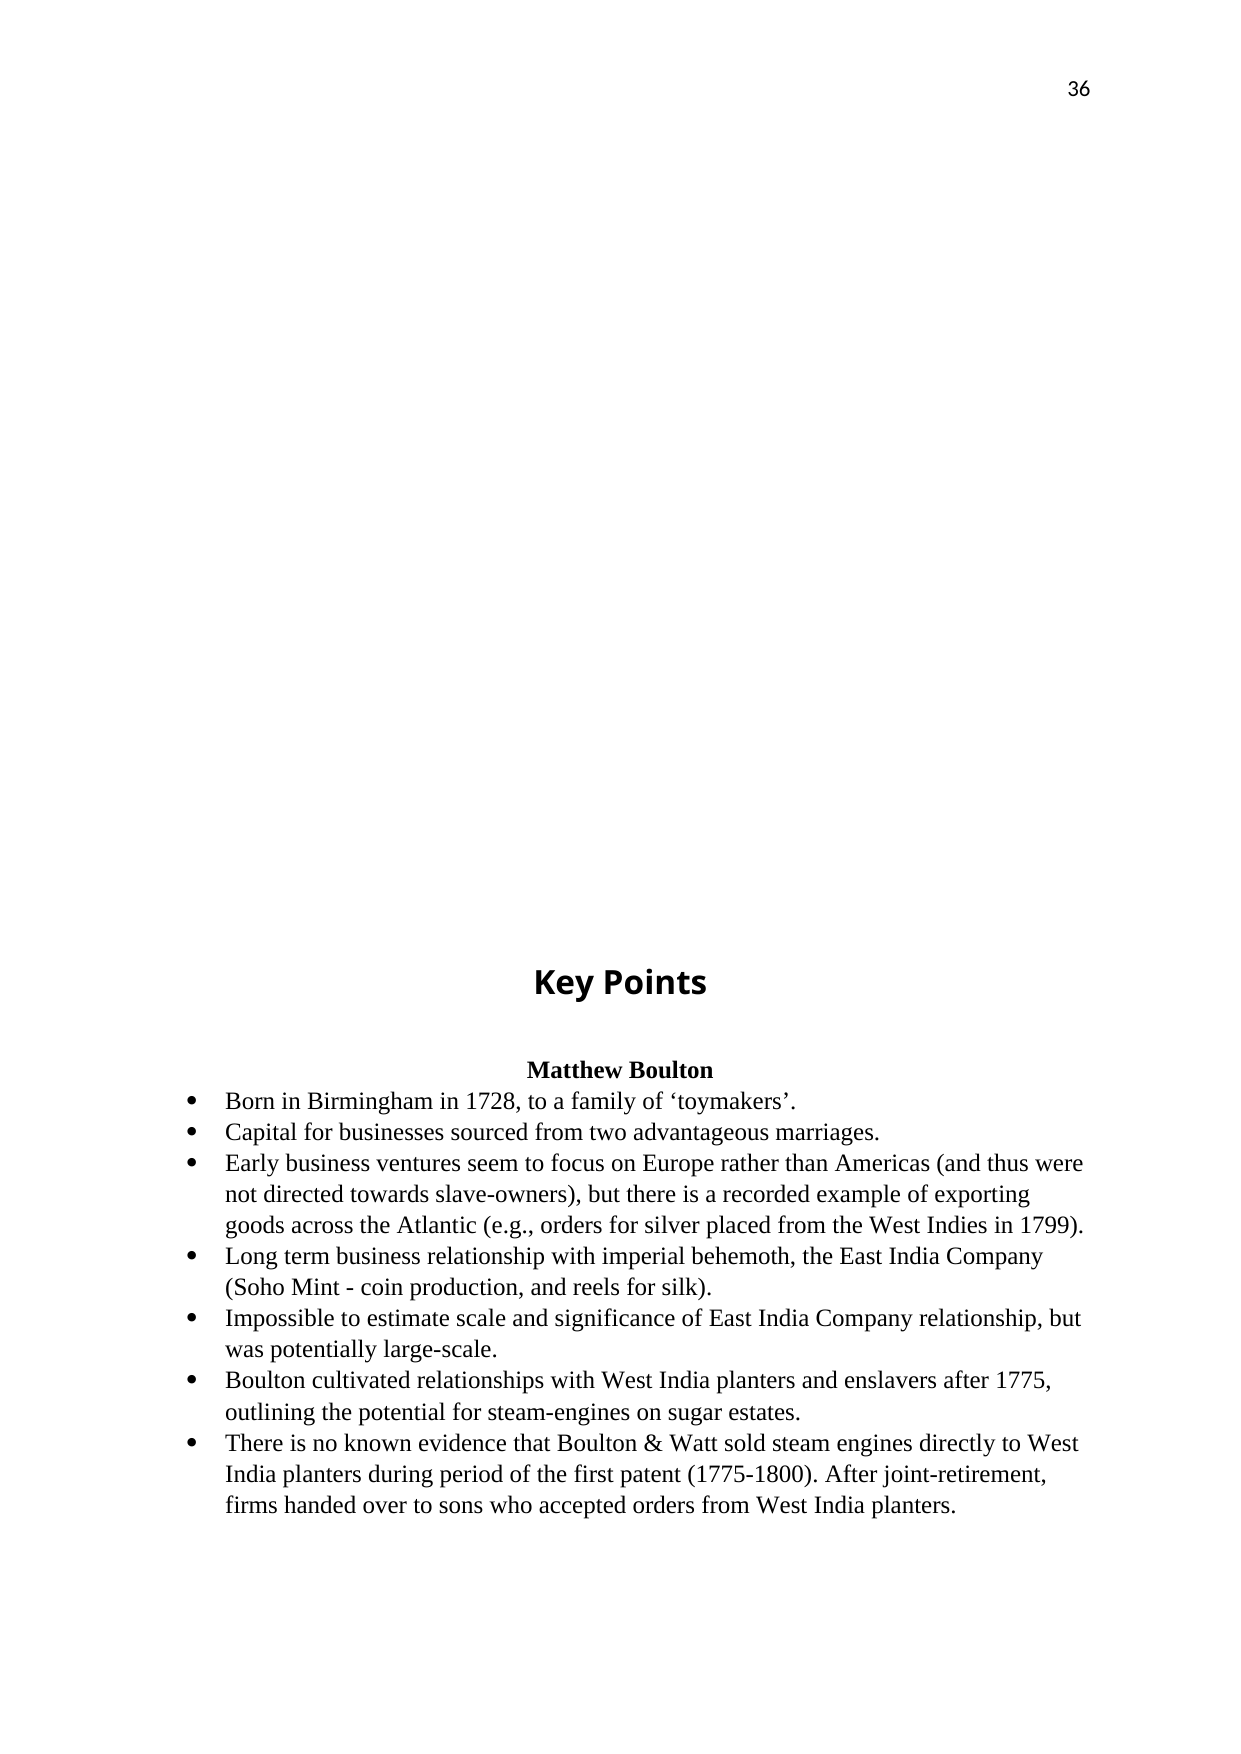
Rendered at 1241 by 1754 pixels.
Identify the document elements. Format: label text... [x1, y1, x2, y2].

subtitle Matthew Boulton [150, 1055, 1090, 1084]
subtitle Key Points [150, 958, 1090, 1004]
list Capital for businesses sourced from two advantageous marriages. [187, 1117, 1090, 1146]
list Boulton cultivated relationships with West India planters and enslavers after 1775, outlining the potential for steam-engines on sugar estates. [187, 1366, 1090, 1425]
list Impossible to estimate scale and significance of East India Company relationship, but was potentially large-scale. [187, 1303, 1090, 1363]
list Long term business relationship with imperial behemoth, the East India Company (Soho Mint - coin production, and reels for silk). [187, 1241, 1090, 1301]
list Born in Birmingham in 1728, to a family of ‘toymakers’. [187, 1086, 1090, 1115]
list Early business ventures seem to focus on Europe rather than Americas (and thus were not directed towards slave-owners), but there is a recorded example of exporting goods across the Atlantic (e.g., orders for silver placed from the West Indies in 1799). [187, 1148, 1090, 1239]
list There is no known evidence that Boulton & Watt sold steam engines directly to West India planters during period of the first patent (1775-1800). After joint-retirement, firms handed over to sons who accepted orders from West India planters. [187, 1428, 1090, 1518]
